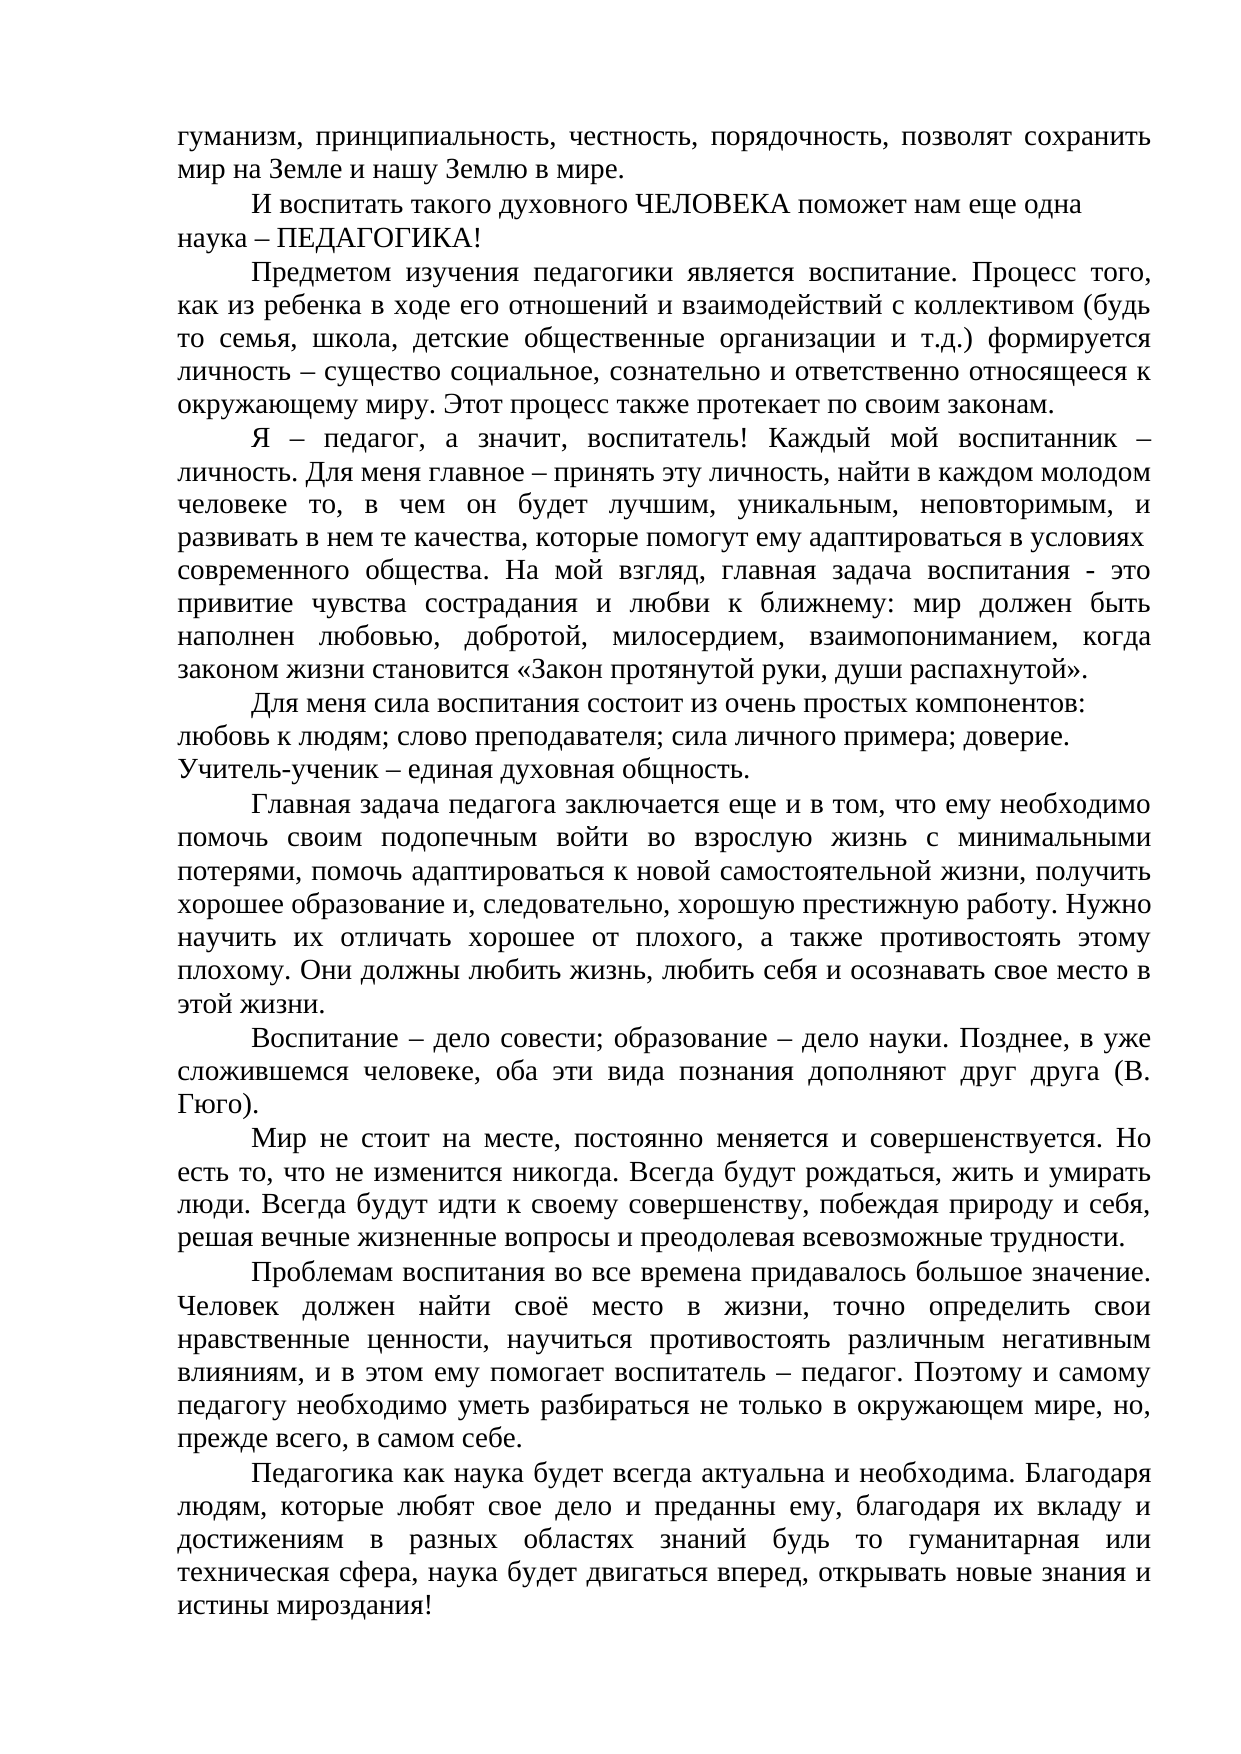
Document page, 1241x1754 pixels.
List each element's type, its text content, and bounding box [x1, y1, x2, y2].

text современного общества. На мой взгляд, главная задача воспитания - это привитие чувства сострадания и любви к ближнему: мир должен быть наполнен любовью, добротой, милосердием, взаимопониманием, когда законом жизни становится «Закон протянутой руки, души распахнутой». [177, 553, 1152, 684]
text Главная задача педагога заключается еще и в том, что ему необходимо помочь своим подопечным войти во взрослую жизнь с минимальными потерями, помочь адаптироваться к новой самостоятельной жизни, получить хорошее образование и, следовательно, хорошую престижную работу. Нужно научить их отличать хорошее от плохого, а также противостоять этому плохому. Они должны любить жизнь, любить себя и осознавать свое место в этой жизни. [177, 787, 1152, 1019]
text Для меня сила воспитания состоит из очень простых компонентов: любовь к людям; слово преподавателя; сила личного примера; доверие. Учитель-ученик – единая духовная общность. [177, 686, 1152, 785]
text И воспитать такого духовного ЧЕЛОВЕКА поможет нам еще одна наука – ПЕДАГОГИКА! [177, 188, 1152, 253]
text Педагогика как наука будет всегда актуальна и необходима. Благодаря людям, которые любят свое дело и преданны ему, благодаря их вкладу и достижениям в разных областях знаний будь то гуманитарная или техническая сфера, наука будет двигаться вперед, открывать новые знания и истины мироздания! [177, 1456, 1152, 1620]
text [177, 118, 1152, 185]
text Мир не стоит на месте, постоянно меняется и совершенствуется. Но есть то, что не изменится никогда. Всегда будут рождаться, жить и умирать люди. Всегда будут идти к своему совершенству, побеждая природу и себя, решая вечные жизненные вопросы и преодолевая всевозможные трудности. [177, 1121, 1152, 1253]
text Я – педагог, а значит, воспитатель! Каждый мой воспитанник – личность. Для меня главное – принять эту личность, найти в каждом молодом человеке то, в чем он будет лучшим, уникальным, неповторимым, и развивать в нем те качества, которые помогут ему адаптироваться в условиях [177, 421, 1152, 553]
text Предметом изучения педагогики является воспитание. Процесс того, как из ребенка в ходе его отношений и взаимодействий с коллективом (будь то семья, школа, детские общественные организации и т.д.) формируется личность – существо социальное, сознательно и ответственно относящееся к окружающему миру. Этот процесс также протекает по своим законам. [177, 255, 1152, 419]
text Воспитание – дело совести; образование – дело науки. Позднее, в уже сложившемся человеке, оба эти вида познания дополняют друг друга (В. Гюго). [177, 1021, 1152, 1120]
text Проблемам воспитания во все времена придавалось большое значение. Человек должен найти своё место в жизни, точно определить свои нравственные ценности, научиться противостоять различным негативным влияниям, и в этом ему помогает воспитатель – педагог. Поэтому и самому педагогу необходимо уметь разбираться не только в окружающем мире, но, прежде всего, в самом себе. [177, 1255, 1152, 1454]
